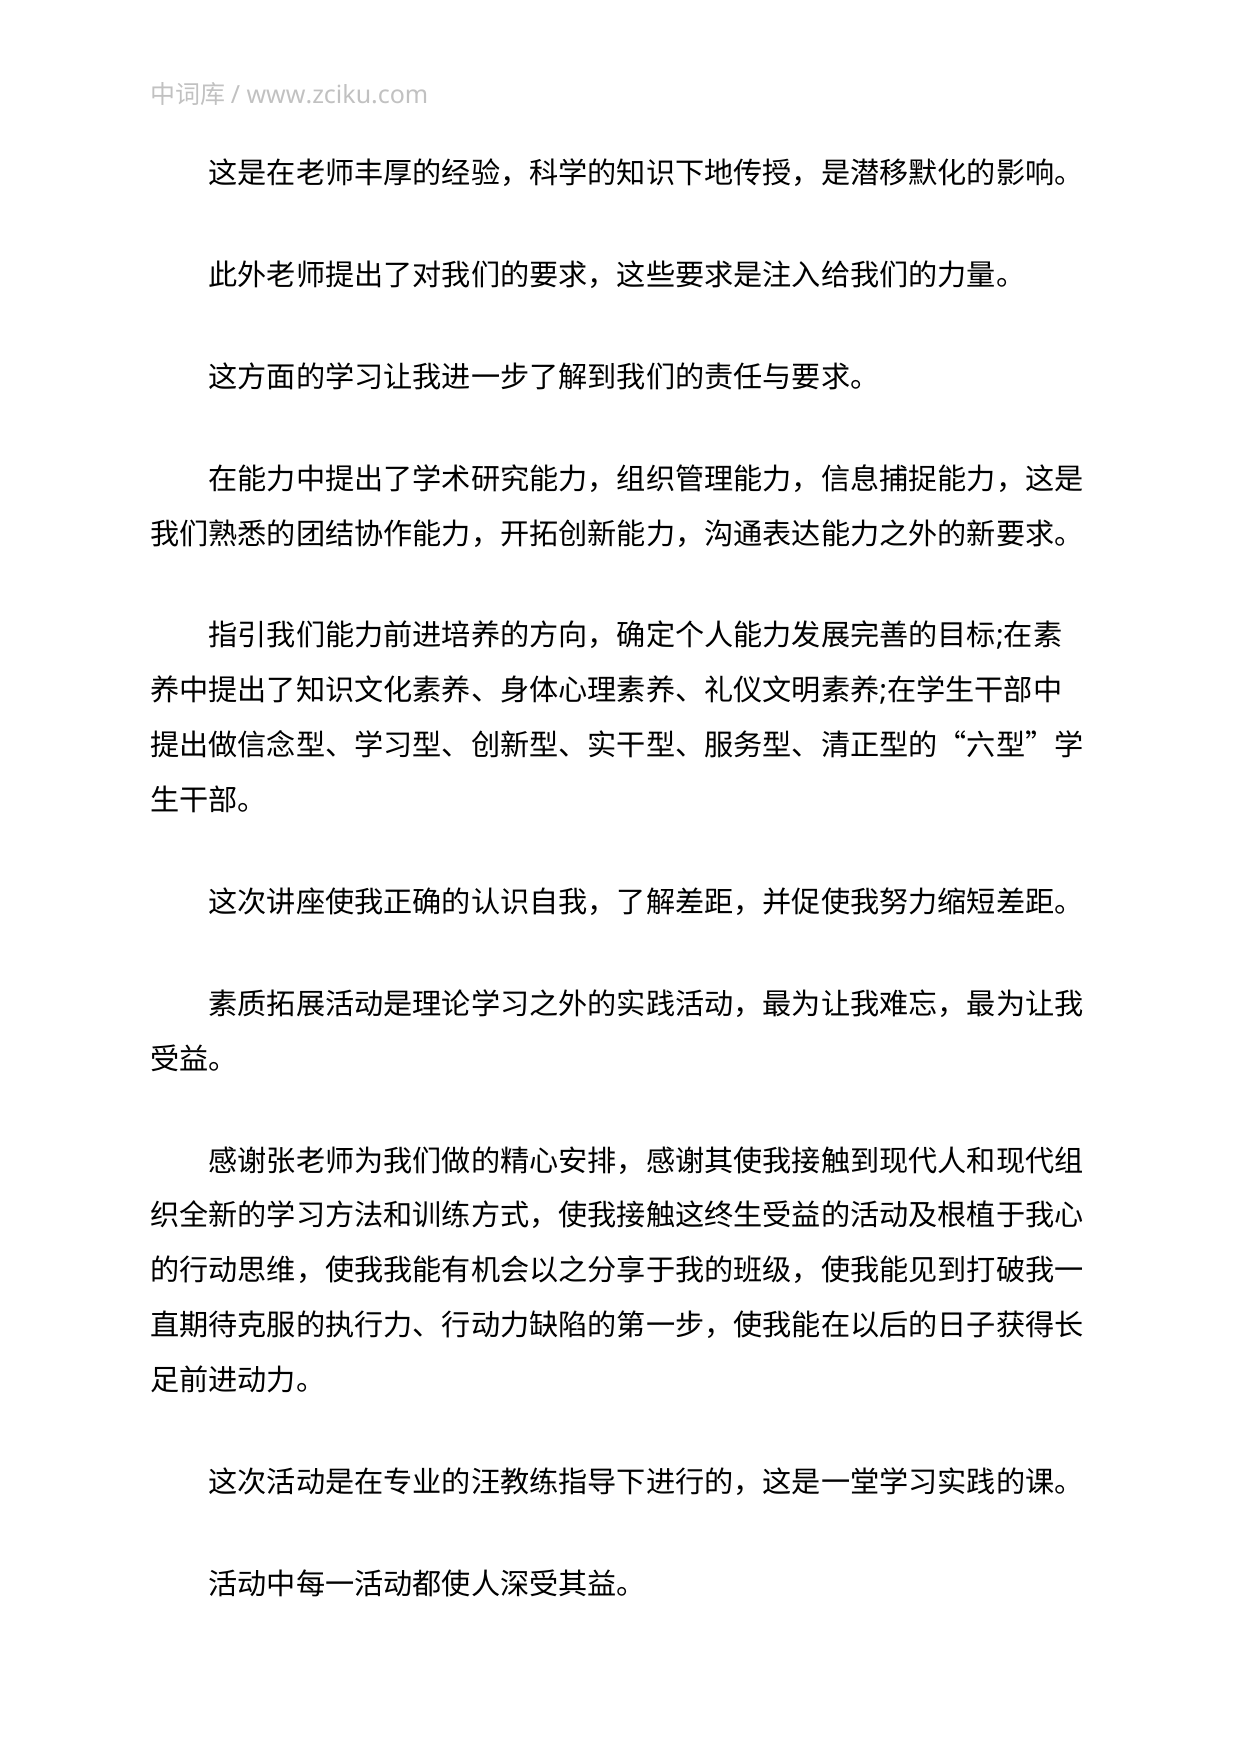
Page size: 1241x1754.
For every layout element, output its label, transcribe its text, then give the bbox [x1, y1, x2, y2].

text 活动中每一活动都使人深受其益。 [150, 1560, 1090, 1602]
text 在能力中提出了学术研究能力，组织管理能力，信息捕捉能力，这是我们熟悉的团结协作能力，开拓创新能力，沟通表达能力之外的新要求。 [150, 455, 1090, 552]
text 这次讲座使我正确的认识自我，了解差距，并促使我努力缩短差距。 [150, 879, 1090, 921]
text 此外老师提出了对我们的要求，这些要求是注入给我们的力量。 [150, 252, 1090, 294]
text 这次活动是在专业的汪教练指导下进行的，这是一堂学习实践的课。 [150, 1458, 1090, 1501]
text 这方面的学习让我进一步了解到我们的责任与要求。 [150, 353, 1090, 396]
text 感谢张老师为我们做的精心安排，感谢其使我接触到现代人和现代组织全新的学习方法和训练方式，使我接触这终生受益的活动及根植于我心的行动思维，使我我能有机会以之分享于我的班级，使我能见到打破我一直期待克服的执行力、行动力缺陷的第一步，使我能在以后的日子获得长足前进动力。 [150, 1137, 1090, 1399]
text 这是在老师丰厚的经验，科学的知识下地传授，是潜移默化的影响。 [150, 150, 1090, 192]
text 指引我们能力前进培养的方向，确定个人能力发展完善的目标;在素养中提出了知识文化素养、身体心理素养、礼仪文明素养;在学生干部中提出做信念型、学习型、创新型、实干型、服务型、清正型的“六型”学生干部。 [150, 612, 1090, 819]
text 素质拓展活动是理论学习之外的实践活动，最为让我难忘，最为让我受益。 [150, 980, 1090, 1078]
